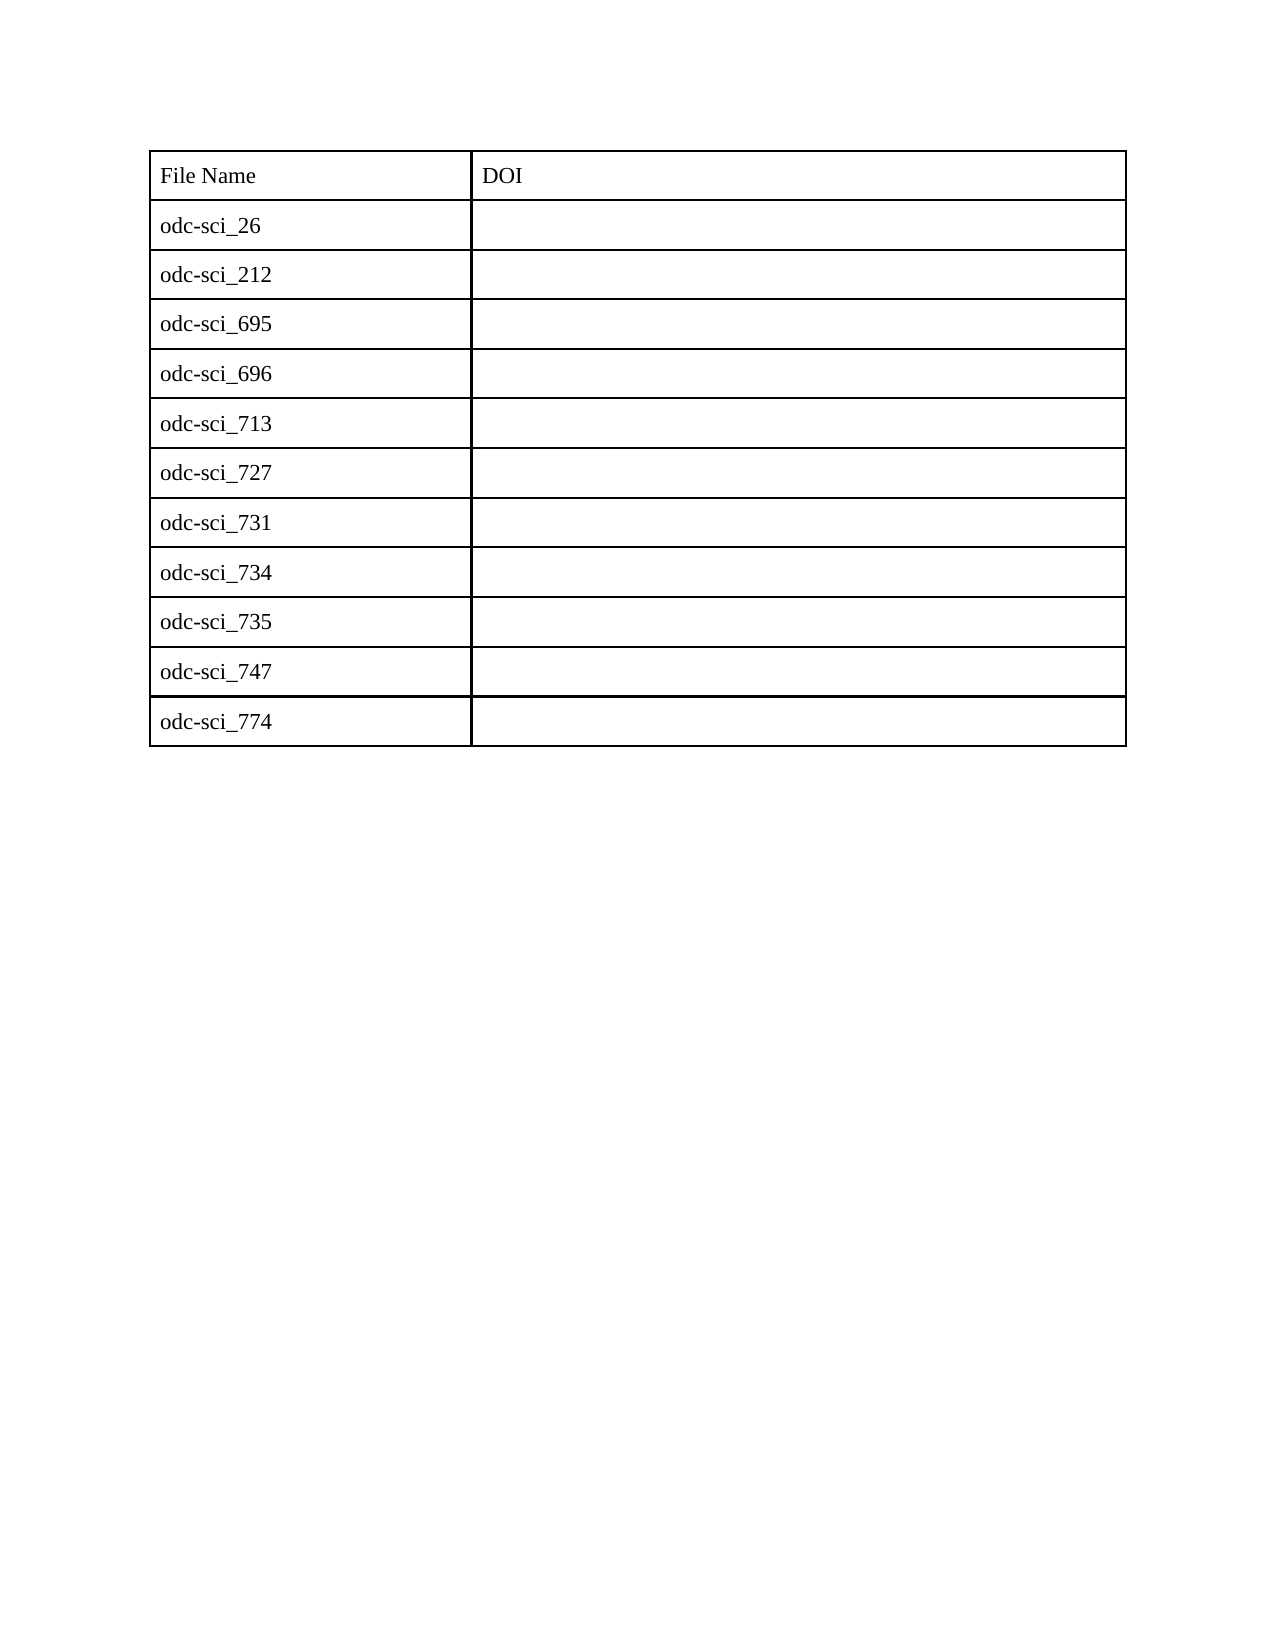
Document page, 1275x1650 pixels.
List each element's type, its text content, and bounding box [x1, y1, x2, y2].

table_header DOI [473, 152, 1125, 199]
table_cell [473, 251, 1125, 298]
table_cell [473, 350, 1125, 397]
table_cell odc-sci_713 [151, 399, 470, 447]
table_cell odc-sci_735 [151, 598, 470, 646]
table_cell [473, 449, 1125, 497]
table_cell [473, 598, 1125, 646]
table_cell odc-sci_696 [151, 350, 470, 397]
table_cell odc-sci_747 [151, 648, 470, 695]
table_cell [473, 648, 1125, 695]
table_cell [473, 399, 1125, 447]
table_cell odc-sci_727 [151, 449, 470, 497]
table_cell [473, 300, 1125, 347]
table_cell odc-sci_26 [151, 201, 470, 248]
table_header File Name [151, 152, 470, 199]
table_cell [473, 201, 1125, 248]
table_cell odc-sci_774 [151, 698, 470, 745]
table_cell odc-sci_212 [151, 251, 470, 298]
table_cell odc-sci_731 [151, 499, 470, 546]
table_cell [473, 698, 1125, 745]
table_cell [473, 499, 1125, 546]
table_cell odc-sci_734 [151, 548, 470, 596]
table_cell [473, 548, 1125, 596]
table_cell odc-sci_695 [151, 300, 470, 347]
